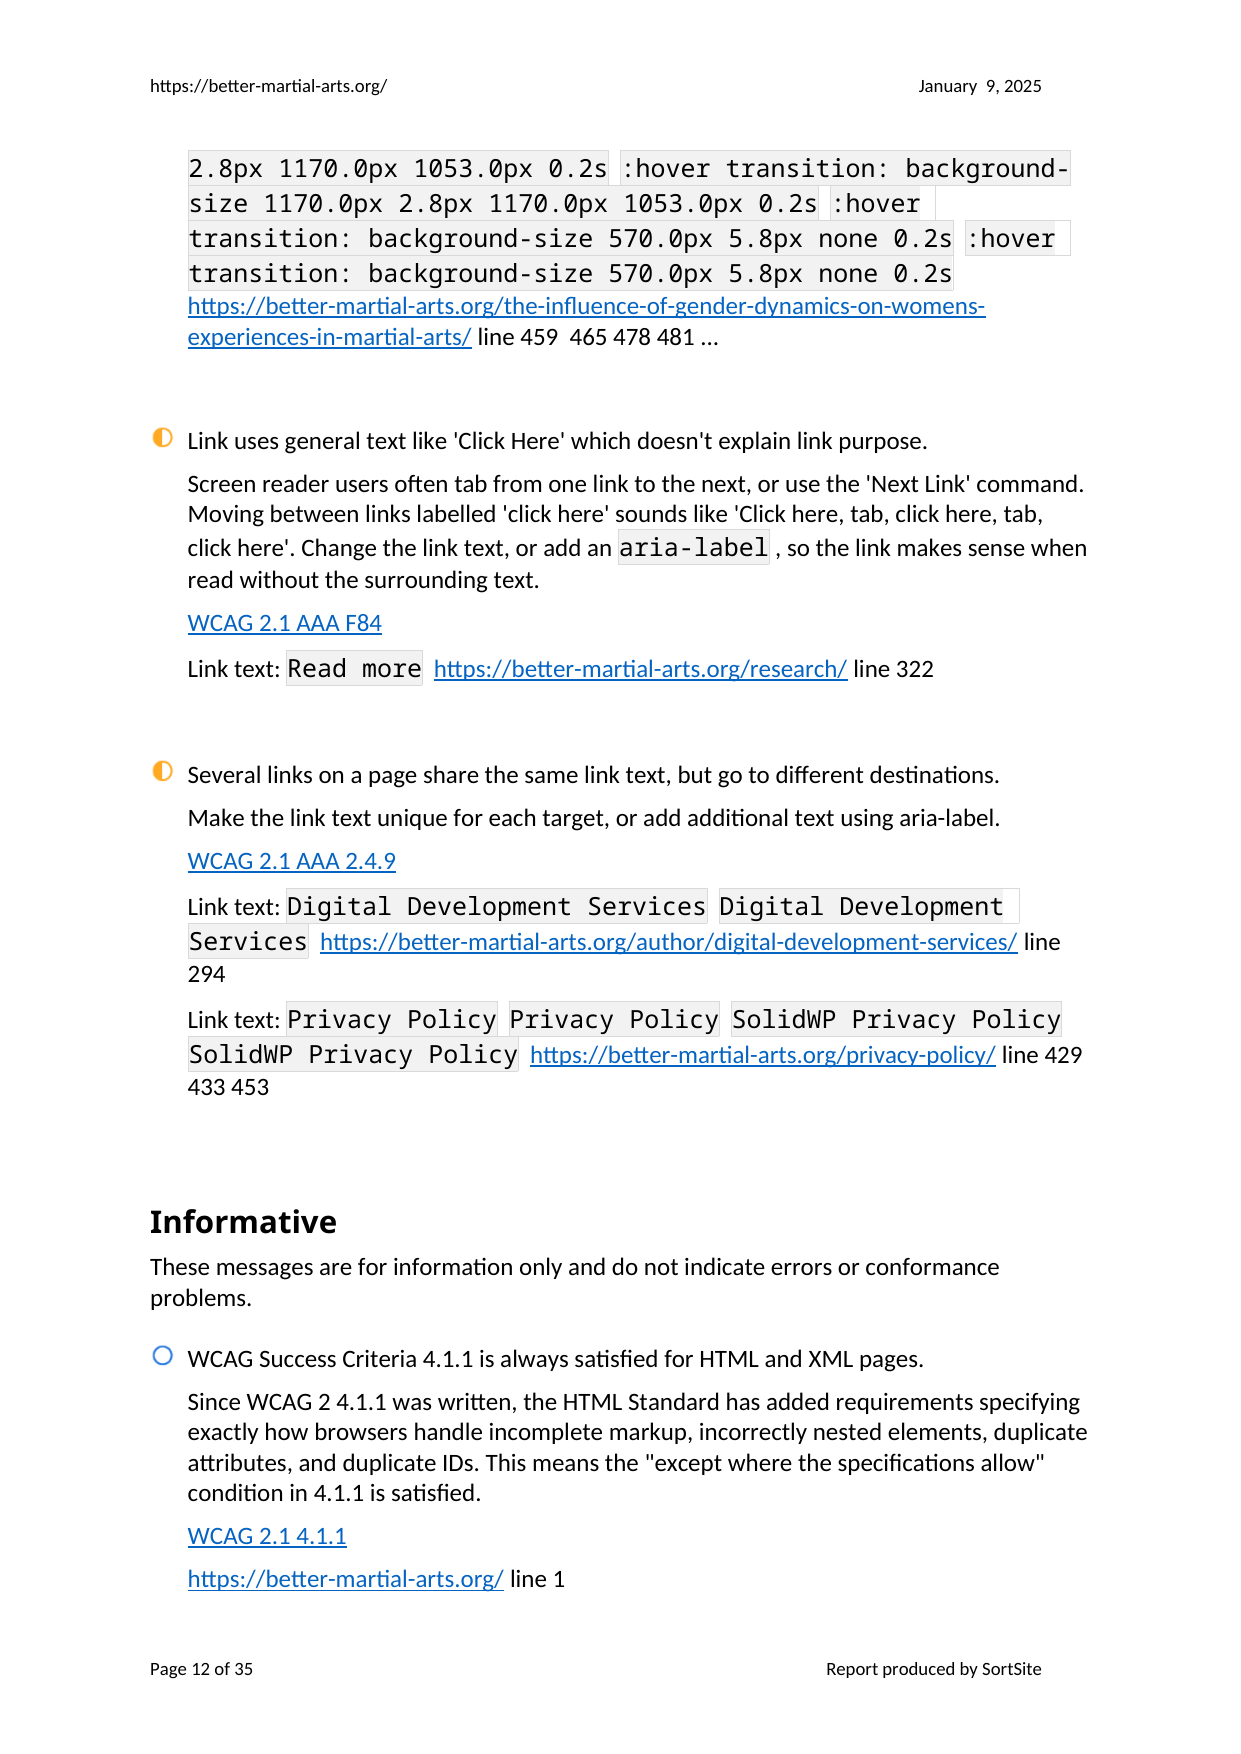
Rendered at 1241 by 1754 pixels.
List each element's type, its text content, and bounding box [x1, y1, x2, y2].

text WCAG 2.1 AAA F84 [187, 607, 1090, 638]
text Since WCAG 2 4.1.1 was written, the HTML Standard has added requirements specifying exactly how browsers handle incomplete markup, incorrectly nested elements, duplicate attributes, and duplicate IDs. This means the "except where the specifications allow" condition in 4.1.1 is satisfied. [187, 1386, 1090, 1508]
text Make the link text unique for each target, or add additional text using aria-label. [187, 802, 1090, 832]
subtitle Informative [150, 1200, 1090, 1243]
text WCAG 2.1 4.1.1 [187, 1521, 1090, 1551]
text WCAG Success Criteria 4.1.1 is always satisfied for HTML and XML pages. [150, 1343, 1090, 1373]
text WCAG 2.1 AAA 2.4.9 [187, 845, 1090, 875]
picture [150, 1343, 174, 1368]
picture [150, 425, 174, 450]
text https://better-martial-arts.org/ line 1 [187, 1563, 1090, 1594]
text Link text: Read more https://better-martial-arts.org/research/ line 322 [423, 650, 1090, 685]
picture [150, 759, 174, 784]
text Link uses general text like 'Click Here' which doesn't explain link purpose. [150, 425, 1090, 456]
text Link text: Digital Development Services Digital Development Services https://better-martial-arts.org/author/digital-development-services/ line 294 [187, 888, 1090, 989]
text Link text: Privacy Policy Privacy Policy SolidWP Privacy Policy SolidWP Privacy Policy https://better-martial-arts.org/privacy-policy/ line 429 433 453 [187, 1001, 1090, 1102]
text Several links on a page share the same link text, but go to different destinations. [150, 759, 1090, 789]
text Screen reader users often tab from one link to the next, or use the 'Next Link' command. Moving between links labelled 'click here' sounds like 'Click here, tab, click here, tab, click here'. Change the link text, or add an aria-label , so the link makes sense when read without the surrounding text. [187, 468, 1090, 595]
text These messages are for information only and do not indicate errors or conformance problems. [150, 1251, 1090, 1343]
